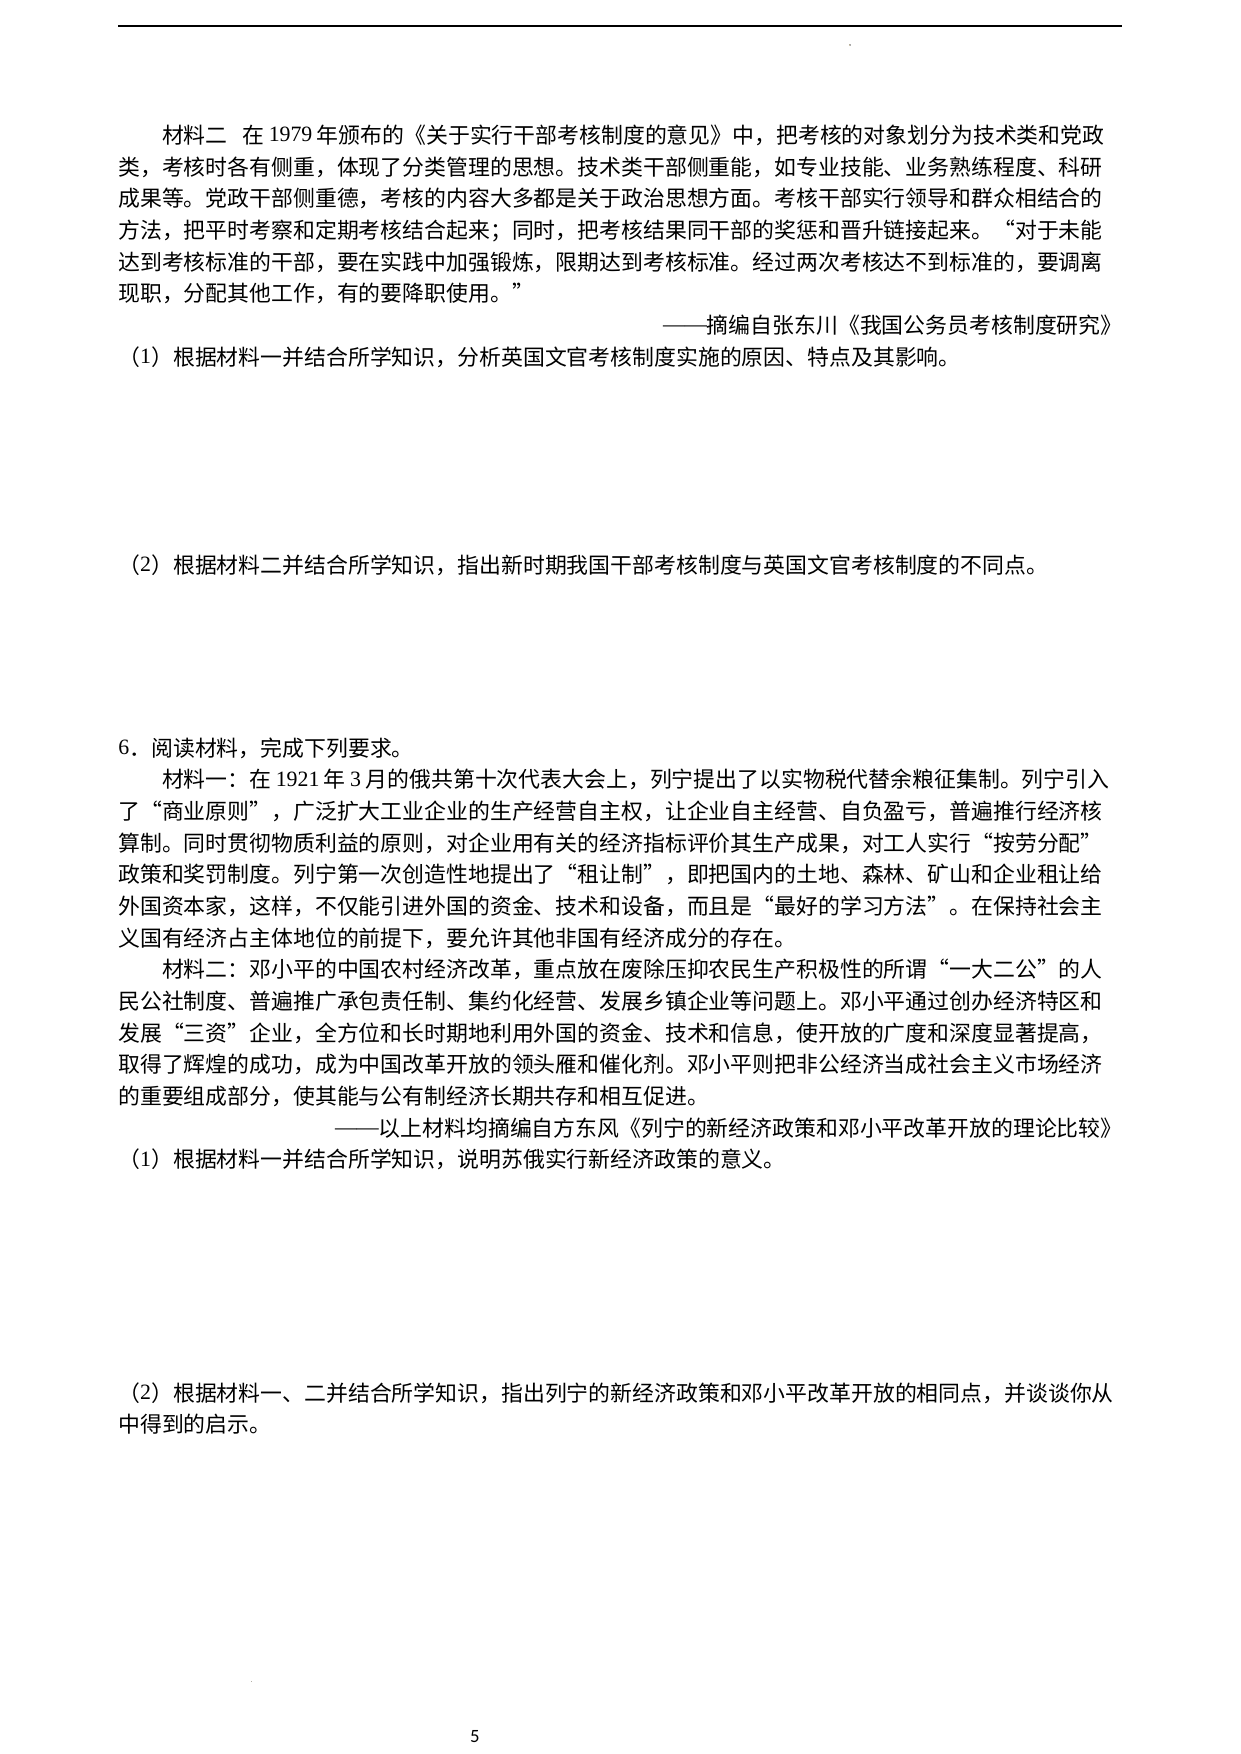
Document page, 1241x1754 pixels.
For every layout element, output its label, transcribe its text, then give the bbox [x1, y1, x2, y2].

text ——摘编自张东川《我国公务员考核制度研究》 [118, 308, 1122, 340]
text 材料二：邓小平的中国农村经济改革，重点放在废除压抑农民生产积极性的所谓“一大二公”的人民公社制度、普遍推广承包责任制、集约化经营、发展乡镇企业等问题上。邓小平通过创办经济特区和发展“三资”企业，全方位和长时期地利用外国的资金、技术和信息，使开放的广度和深度显著提高，取得了辉煌的成功，成为中国改革开放的领头雁和催化剂。邓小平则把非公经济当成社会主义市场经济的重要组成部分，使其能与公有制经济长期共存和相互促进。 [118, 952, 1122, 1111]
text （2）根据材料一、二并结合所学知识，指出列宁的新经济政策和邓小平改革开放的相同点，并谈谈你从中得到的启示。 [118, 1376, 1122, 1439]
text （1）根据材料一并结合所学知识，分析英国文官考核制度实施的原因、特点及其影响。 [118, 340, 1122, 371]
text ——以上材料均摘编自方东风《列宁的新经济政策和邓小平改革开放的理论比较》 [118, 1111, 1122, 1142]
text 材料二 在1979年颁布的《关于实行干部考核制度的意见》中，把考核的对象划分为技术类和党政类，考核时各有侧重，体现了分类管理的思想。技术类干部侧重能，如专业技能、业务熟练程度、科研成果等。党政干部侧重德，考核的内容大多都是关于政治思想方面。考核干部实行领导和群众相结合的方法，把平时考察和定期考核结合起来；同时，把考核结果同干部的奖惩和晋升链接起来。“对于未能达到考核标准的干部，要在实践中加强锻炼，限期达到考核标准。经过两次考核达不到标准的，要调离现职，分配其他工作，有的要降职使用。” [118, 118, 1122, 308]
text 6．阅读材料，完成下列要求。 [118, 731, 1122, 762]
text 材料一：在1921年3月的俄共第十次代表大会上，列宁提出了以实物税代替余粮征集制。列宁引入了“商业原则”，广泛扩大工业企业的生产经营自主权，让企业自主经营、自负盈亏，普遍推行经济核算制。同时贯彻物质利益的原则，对企业用有关的经济指标评价其生产成果，对工人实行“按劳分配”政策和奖罚制度。列宁第一次创造性地提出了“租让制”，即把国内的土地、森林、矿山和企业租让给外国资本家，这样，不仅能引进外国的资金、技术和设备，而且是“最好的学习方法”。在保持社会主义国有经济占主体地位的前提下，要允许其他非国有经济成分的存在。 [118, 762, 1122, 952]
text （2）根据材料二并结合所学知识，指出新时期我国干部考核制度与英国文官考核制度的不同点。 [118, 548, 1122, 579]
text （1）根据材料一并结合所学知识，说明苏俄实行新经济政策的意义。 [118, 1142, 1122, 1174]
